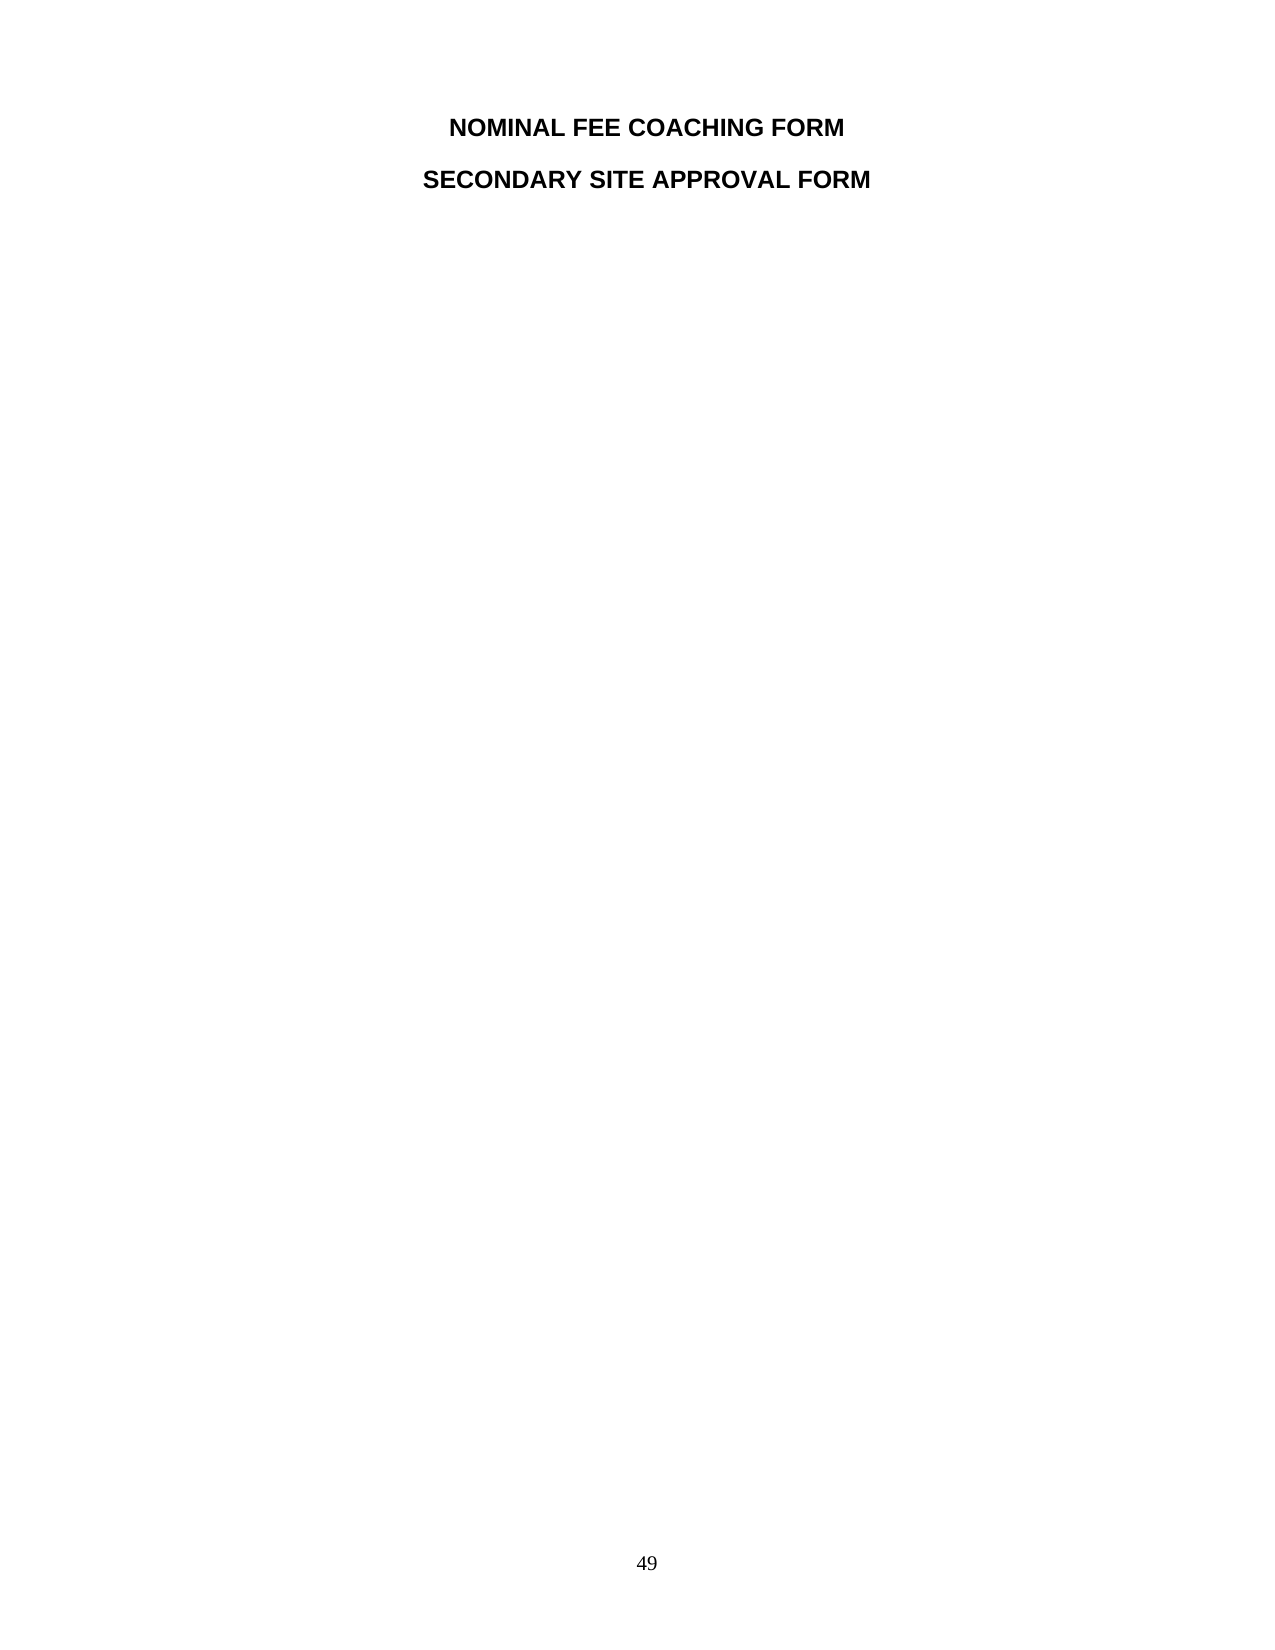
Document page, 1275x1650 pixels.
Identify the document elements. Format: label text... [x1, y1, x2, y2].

text SECONDARY SIE APPROVAL FORM [94, 165, 1200, 194]
subtitle NOMINAL FEE COACHING FORM [94, 112, 1200, 141]
